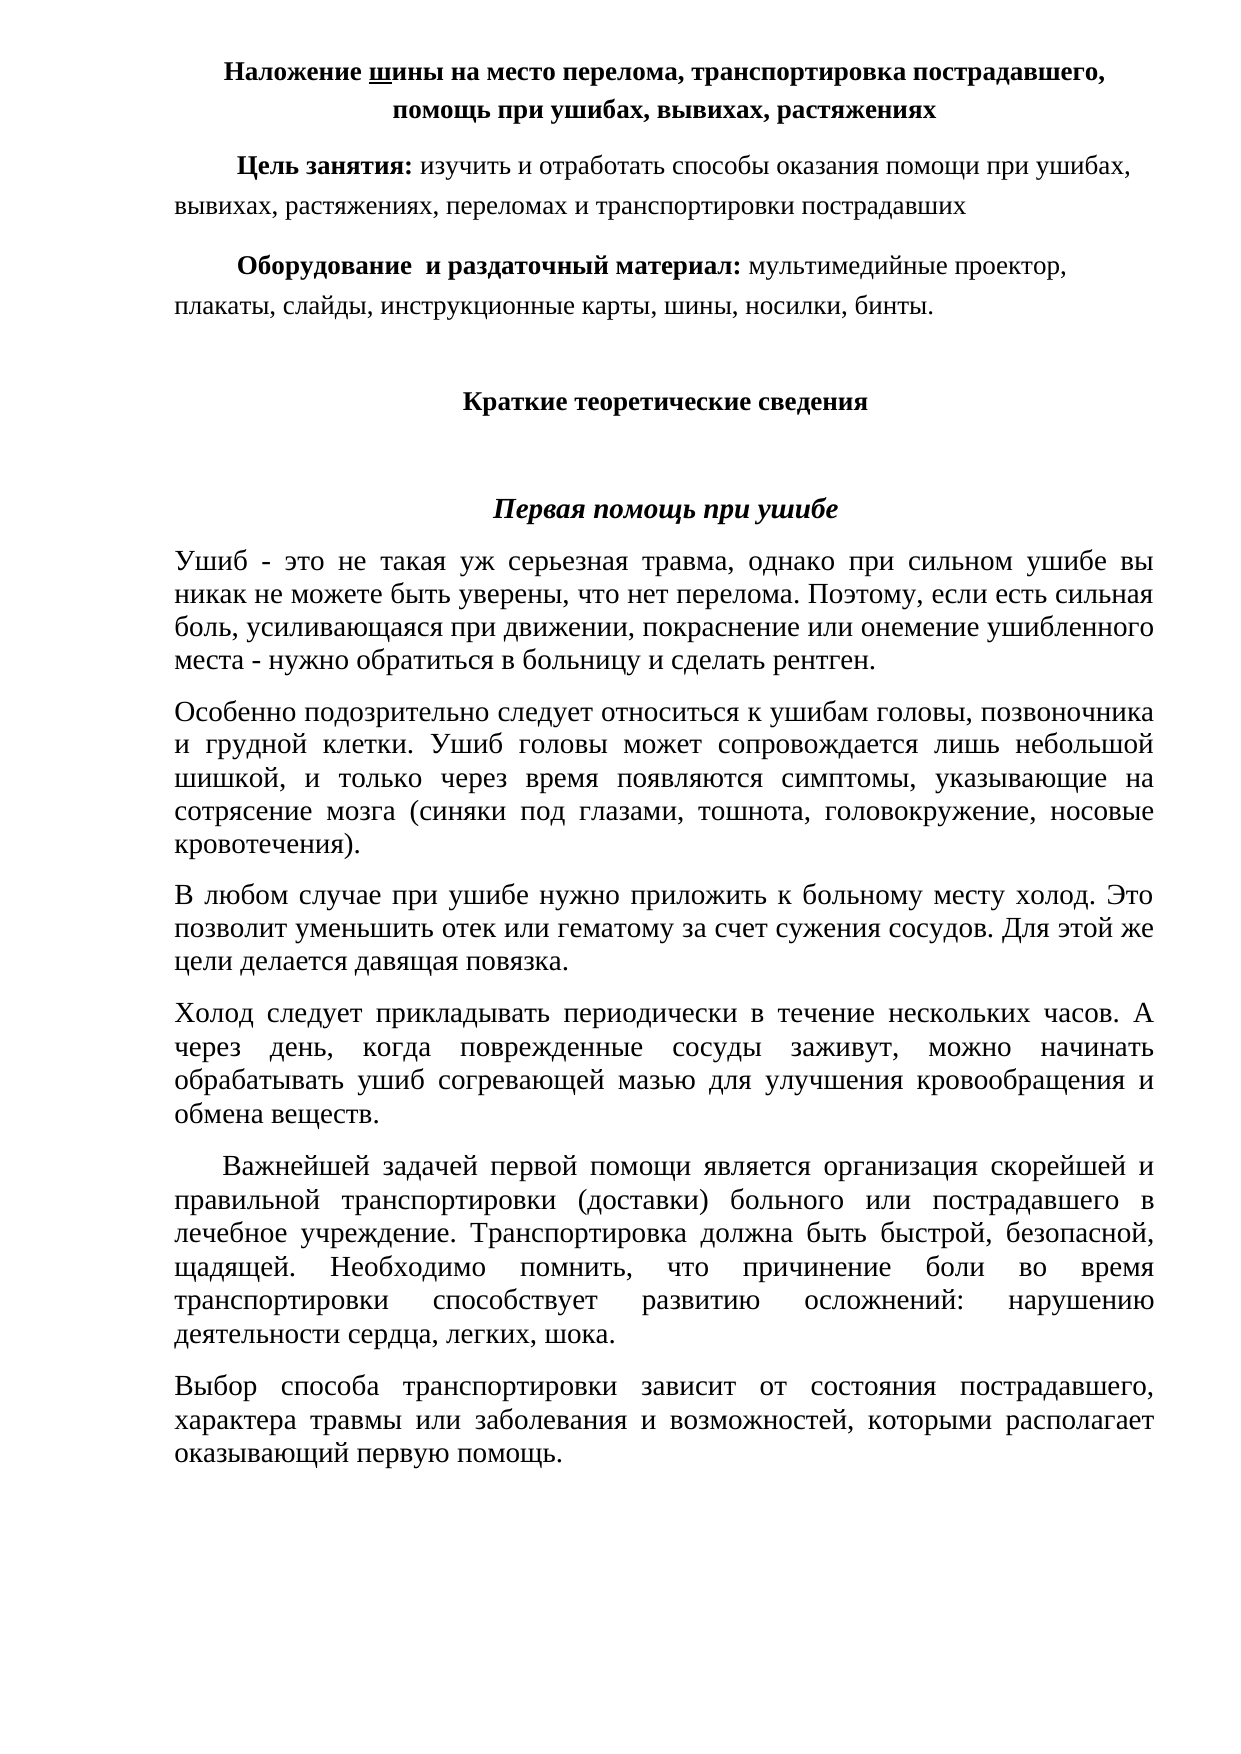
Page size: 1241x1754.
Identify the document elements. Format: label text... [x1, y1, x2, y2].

text Важнейшей задачей первой помощи является организация скорейшей и правильной транспортировки (доставки) больного или пострадавшего в лечебное учреждение. Транспортировка должна быть быстрой, безопасной, щадящей. Необходимо помнить, что причинение боли во время транспортировки способствует развитию осложнений: нарушению деятельности сердца, легких, шока. [174, 1149, 1155, 1350]
text В любом случае при ушибе нужно приложить к больному месту холод. Это позволит уменьшить отек или гематому за счет сужения сосудов. Для этой же цели делается давящая повязка. [174, 878, 1155, 977]
text Оборудование и раздаточный материал: мультимедийные проектор, плакаты, слайды, инструкционные карты, шины, носилки, бинты. [174, 242, 1155, 322]
text Цель занятия: изучить и отработать способы оказания помощи при ушибах, вывихах, растяжениях, переломах и транспортировки пострадавших [174, 142, 1155, 223]
text Первая помощь при ушибе [176, 495, 1155, 524]
text Ушиб - это не такая уж серьезная травма, однако при сильном ушибе вы никак не можете быть уверены, что нет перелома. Поэтому, если есть сильная боль, усиливающаяся при движении, покраснение или онемение ушибленного места - нужно обратиться в больницу и сделать рентген. [174, 544, 1155, 676]
text Краткие теоретические сведения [176, 389, 1155, 416]
text Наложение шины на место перелома, транспортировка пострадавшего, помощь при ушибах, вывихах, растяжениях [174, 51, 1155, 126]
text Холод следует прикладывать периодически в течение нескольких часов. А через день, когда поврежденные сосуды заживут, можно начинать обрабатывать ушиб согревающей мазью для улучшения кровообращения и обмена веществ. [174, 996, 1155, 1130]
text Особенно подозрительно следует относиться к ушибам головы, позвоночника и грудной клетки. Ушиб головы может сопровождается лишь небольшой шишкой, и только через время появляются симптомы, указывающие на сотрясение мозга (синяки под глазами, тошнота, головокружение, носовые кровотечения). [174, 694, 1155, 860]
text Выбор способа транспортировки зависит от состояния пострадавшего, характера травмы или заболевания и возможностей, которыми располагает оказывающий первую помощь. [174, 1369, 1155, 1469]
